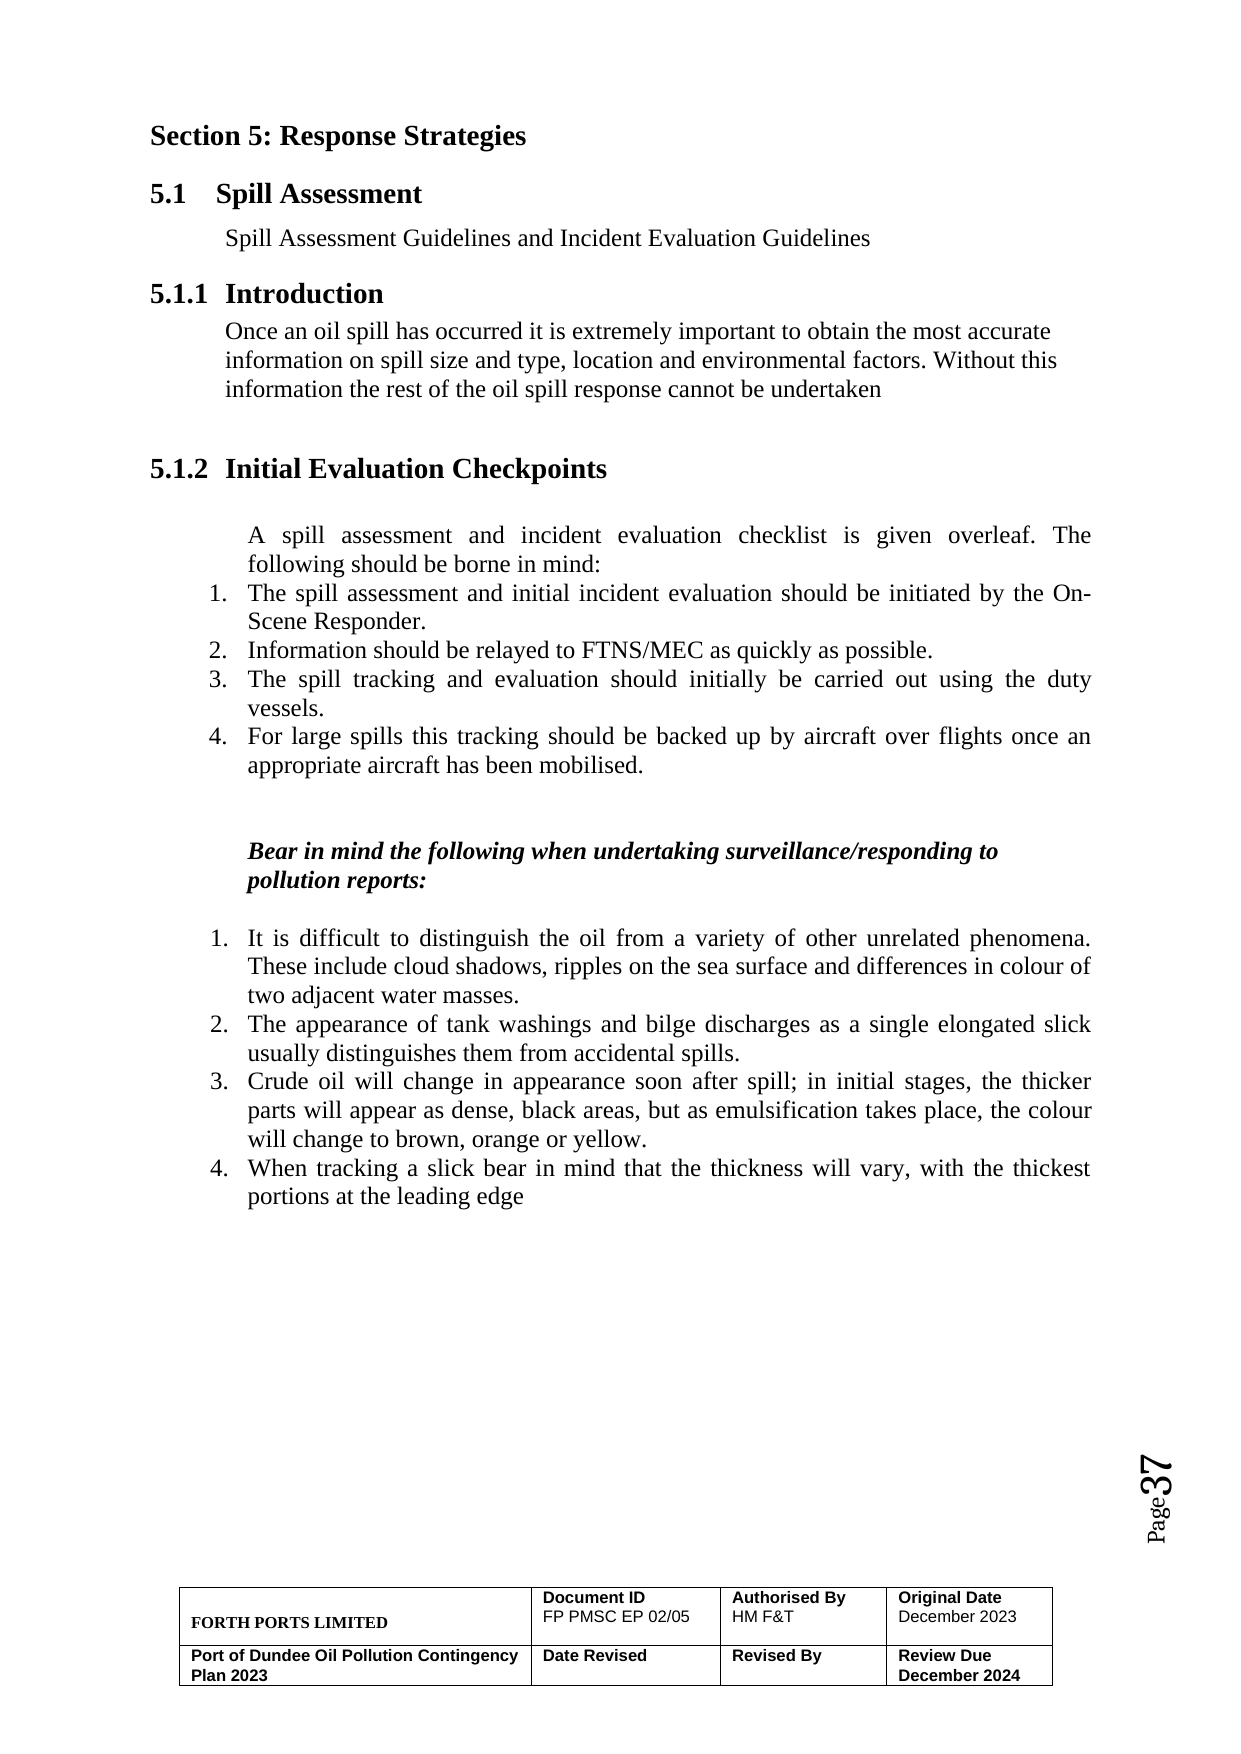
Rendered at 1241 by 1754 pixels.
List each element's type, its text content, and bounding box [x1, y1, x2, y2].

list It is difficult to distinguish the oil from a variety of other unrelated phenomena. These include cloud shadows, ripples on the sea surface and differences in colour of two adjacent water masses. [210, 923, 1092, 1009]
text Once an oil spill has occurred it is extremely important to obtain the most accurate information on spill size and type, location and environmental factors. Without this information the rest of the oil spill response cannot be undertaken [225, 316, 1092, 402]
list The spill assessment and initial incident evaluation should be initiated by the On-Scene Responder. [208, 578, 1092, 635]
list For large spills this tracking should be backed up by aircraft over flights once an appropriate aircraft has been mobilised. [208, 721, 1092, 779]
list The appearance of tank washings and bilge discharges as a single elongated slick usually distinguishes them from accidental spills. [210, 1009, 1092, 1066]
subtitle 5.1 Spill Assessment [150, 177, 1092, 210]
list Crude oil will change in appearance soon after spill; in initial stages, the thicker parts will appear as dense, black areas, but as emulsification takes place, the colour will change to brown, orange or yellow. [210, 1066, 1092, 1153]
text Bear in mind the following when undertaking surveillance/responding to pollution reports: [247, 836, 1092, 894]
list When tracking a slick bear in mind that the thickness will vary, with the thickest portions at the leading edge [210, 1153, 1092, 1210]
list The spill tracking and evaluation should initially be carried out using the duty vessels. [208, 664, 1092, 721]
subtitle 5.1.1 Introduction [150, 276, 1092, 310]
list Information should be relayed to FTNS/MEC as quickly as possible. [208, 635, 1092, 664]
text Spill Assessment Guidelines and Incident Evaluation Guidelines [150, 223, 1092, 251]
subtitle Section 5: Response Strategies [150, 118, 1092, 152]
subtitle 5.1.2 Initial Evaluation Checkpoints [150, 452, 1092, 485]
text A spill assessment and incident evaluation checklist is given overleaf. The following should be borne in mind: [247, 520, 1092, 578]
